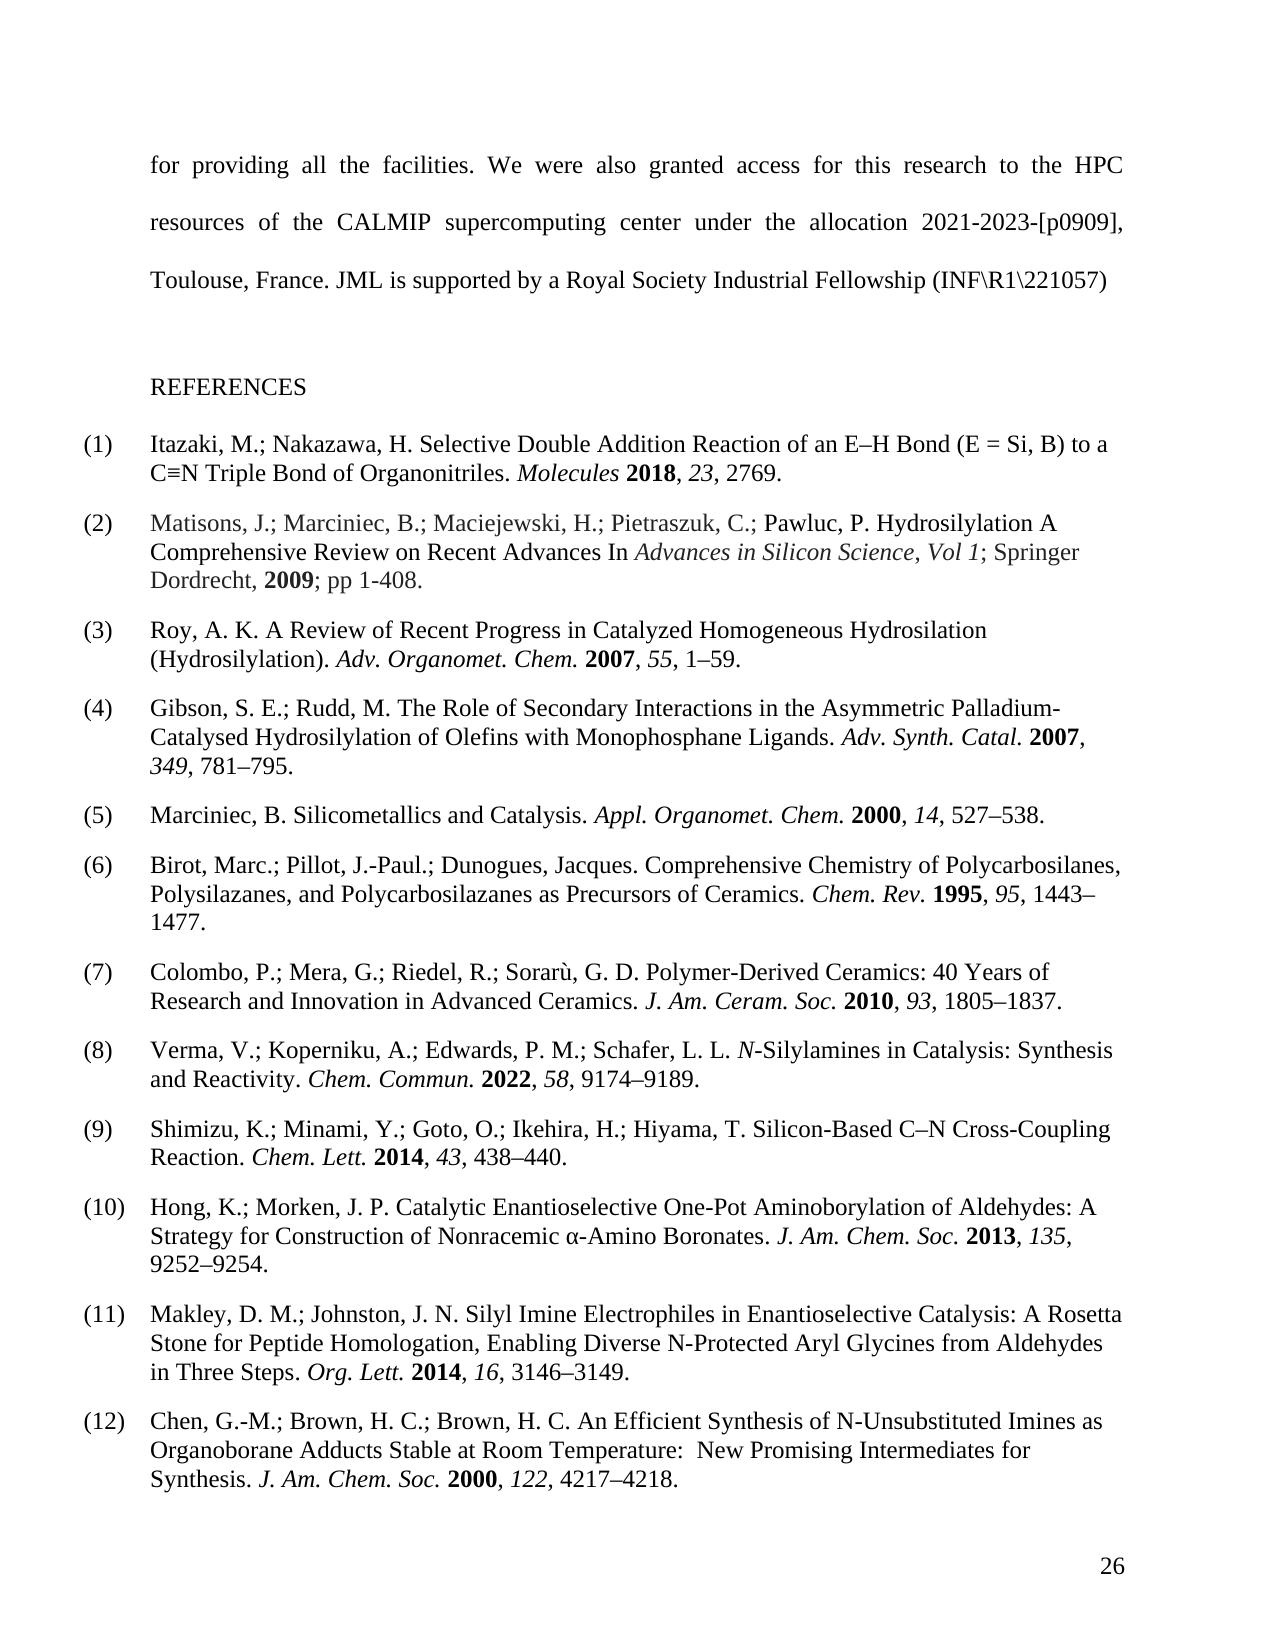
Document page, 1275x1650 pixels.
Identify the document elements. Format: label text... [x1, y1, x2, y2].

text (5) Marciniec, B. Silicometallics and Catalysis. Appl. Organomet. Chem. 2000, 14, 527–538. [83, 800, 1125, 829]
text (3) Roy, A. K. A Review of Recent Progress in Catalyzed Homogeneous Hydrosilation (Hydrosilylation). Adv. Organomet. Chem. 2007, 55, 1–59. [83, 615, 1125, 672]
text REFERENCES [150, 372, 1125, 401]
text (4) Gibson, S. E.; Rudd, M. The Role of Secondary Interactions in the Asymmetric Palladium-Catalysed Hydrosilylation of Olefins with Monophosphane Ligands. Adv. Synth. Catal. 2007, 349, 781–795. [83, 693, 1125, 779]
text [150, 150, 1125, 294]
text (10) Hong, K.; Morken, J. P. Catalytic Enantioselective One-Pot Aminoborylation of Aldehydes: A Strategy for Construction of Nonracemic α-Amino Boronates. J. Am. Chem. Soc. 2013, 135, 9252–9254. [83, 1192, 1125, 1278]
text (6) Birot, Marc.; Pillot, J.-Paul.; Dunogues, Jacques. Comprehensive Chemistry of Polycarbosilanes, Polysilazanes, and Polycarbosilazanes as Precursors of Ceramics. Chem. Rev. 1995, 95, 1443–1477. [83, 850, 1125, 936]
text (1) Itazaki, M.; Nakazawa, H. Selective Double Addition Reaction of an E‒H Bond (E = Si, B) to a C≡N Triple Bond of Organonitriles. Molecules 2018, 23, 2769. [83, 429, 1125, 487]
text (8) Verma, V.; Koperniku, A.; Edwards, P. M.; Schafer, L. L. N-Silylamines in Catalysis: Synthesis and Reactivity. Chem. Commun. 2022, 58, 9174–9189. [83, 1035, 1125, 1093]
text (2) Matisons, J.; Marciniec, B.; Maciejewski, H.; Pietraszuk, C.; Pawluc, P. Hydrosilylation A Comprehensive Review on Recent Advances In Advances in Silicon Science, Vol 1; Springer Dordrecht, 2009; pp 1-408. [83, 508, 1125, 594]
text (7) Colombo, P.; Mera, G.; Riedel, R.; Sorarù, G. D. Polymer-Derived Ceramics: 40 Years of Research and Innovation in Advanced Ceramics. J. Am. Ceram. Soc. 2010, 93, 1805–1837. [83, 957, 1125, 1014]
text (11) Makley, D. M.; Johnston, J. N. Silyl Imine Electrophiles in Enantioselective Catalysis: A Rosetta Stone for Peptide Homologation, Enabling Diverse N-Protected Aryl Glycines from Aldehydes in Three Steps. Org. Lett. 2014, 16, 3146–3149. [83, 1299, 1125, 1385]
text (12) Chen, G.-M.; Brown, H. C.; Brown, H. C. An Efficient Synthesis of N-Unsubstituted Imines as Organoborane Adducts Stable at Room Temperature: New Promising Intermediates for Synthesis. J. Am. Chem. Soc. 2000, 122, 4217–4218. [83, 1406, 1125, 1492]
text (9) Shimizu, K.; Minami, Y.; Goto, O.; Ikehira, H.; Hiyama, T. Silicon-Based C–N Cross-Coupling Reaction. Chem. Lett. 2014, 43, 438–440. [83, 1114, 1125, 1171]
